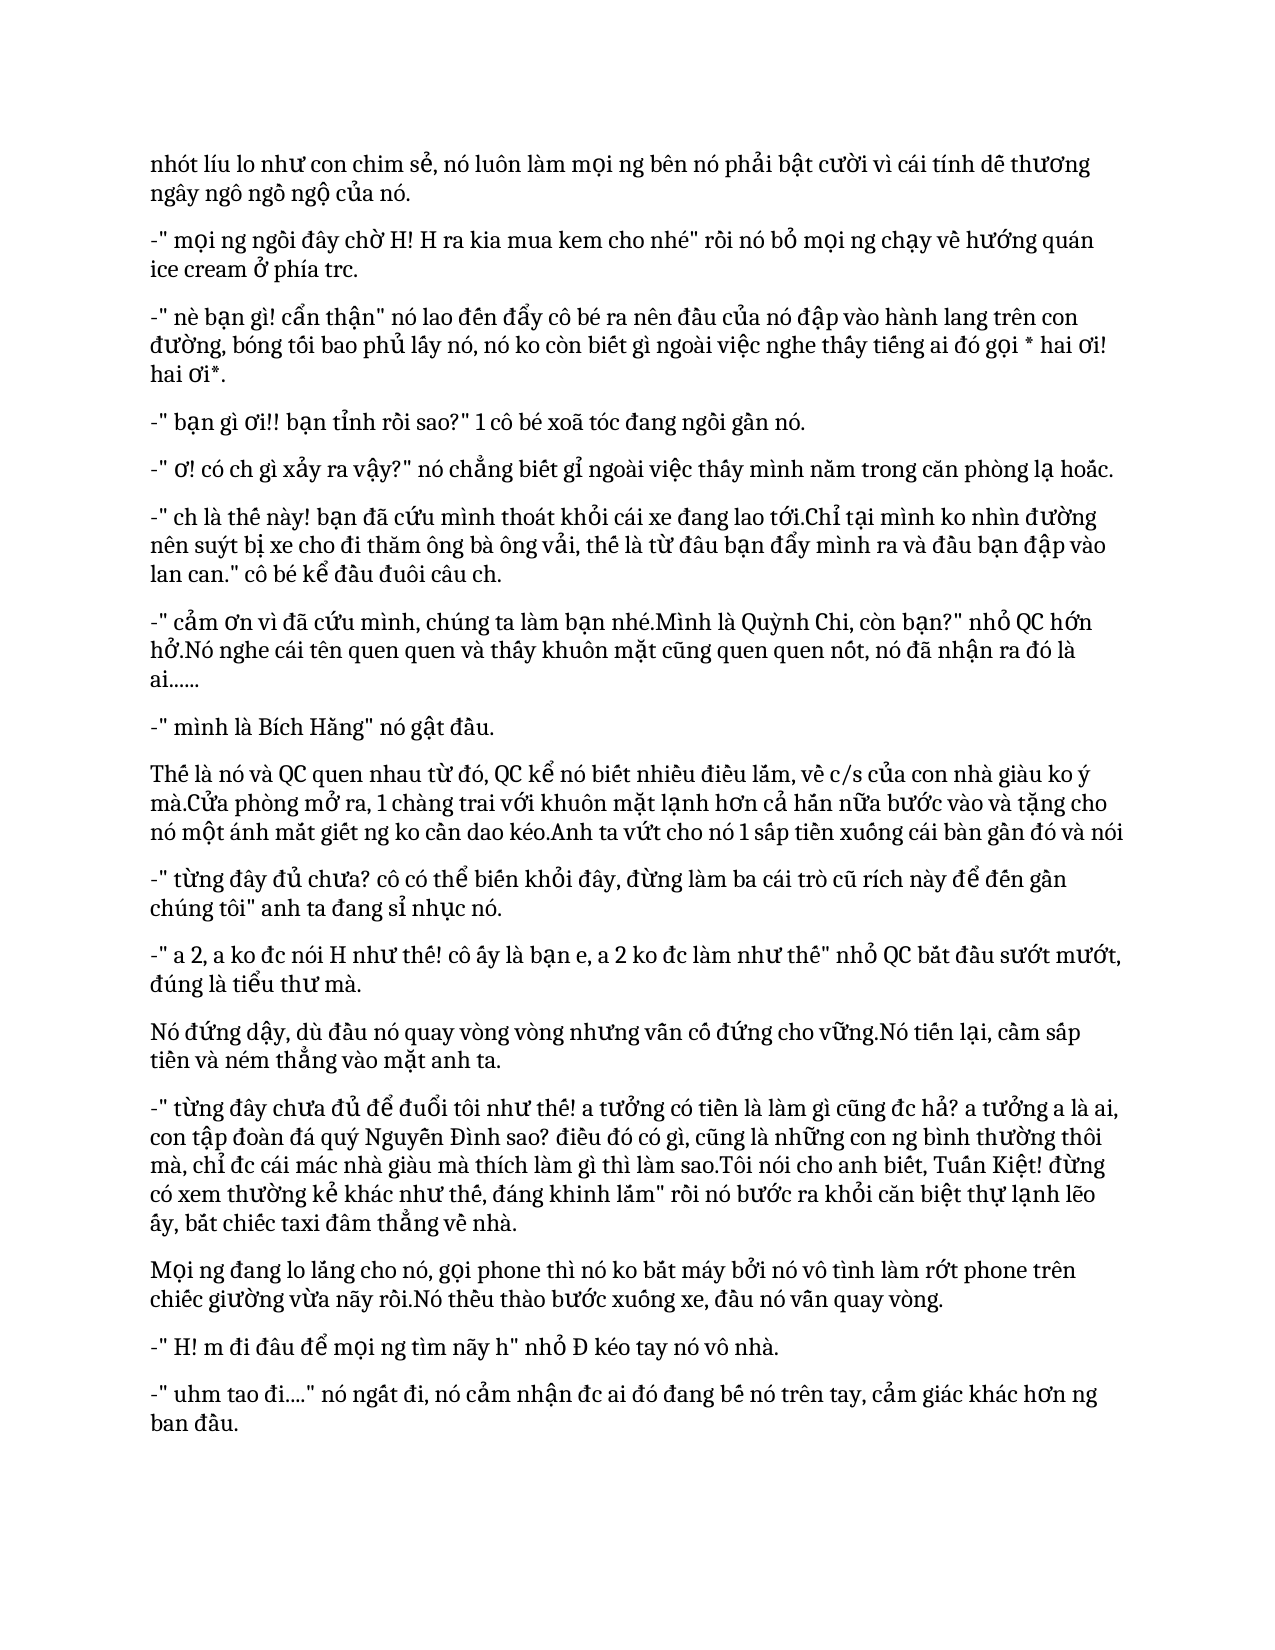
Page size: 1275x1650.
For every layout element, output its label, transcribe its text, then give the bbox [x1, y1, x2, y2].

text -" nè bạn gì! cẩn thận" nó lao đến đẩy cô bé ra nên đầu của nó đập vào hành lang trên con đường, bóng tối bao phủ lấy nó, nó ko còn biết gì ngoài việc nghe thấy tiếng ai đó gọi * hai ơi! hai ơi*. [150, 302, 1125, 389]
text -" ơ! có ch gì xảy ra vậy?" nó chẳng biết gỉ ngoài việc thấy mình nằm trong căn phòng lạ hoắc. [150, 455, 1125, 484]
text -" cảm ơn vì đã cứu mình, chúng ta làm bạn nhé.Mình là Quỳnh Chi, còn bạn?" nhỏ QC hớn hở.Nó nghe cái tên quen quen và thấy khuôn mặt cũng quen quen nốt, nó đã nhận ra đó là ai...... [150, 607, 1125, 694]
text Thế là nó và QC quen nhau từ đó, QC kể nó biết nhiều điều lắm, về c/s của con nhà giàu ko ý mà.Cửa phòng mở ra, 1 chàng trai với khuôn mặt lạnh hơn cả hắn nữa bước vào và tặng cho nó một ánh mắt giết ng ko cần dao kéo.Anh ta vứt cho nó 1 sấp tiền xuống cái bàn gần đó và nói [150, 760, 1125, 846]
text -" a 2, a ko đc nói H như thế! cô ấy là bạn e, a 2 ko đc làm như thế" nhỏ QC bắt đầu sướt mướt, đúng là tiểu thư mà. [150, 941, 1125, 999]
text -" bạn gì ơi!! bạn tỉnh rồi sao?" 1 cô bé xoã tóc đang ngồi gần nó. [150, 407, 1125, 436]
text Nó đứng dậy, dù đầu nó quay vòng vòng nhưng vẫn cố đứng cho vững.Nó tiến lại, cầm sấp tiền và ném thẳng vào mặt anh ta. [150, 1017, 1125, 1075]
text -" mình là Bích Hằng" nó gật đầu. [150, 712, 1125, 741]
text Mọi ng đang lo lắng cho nó, gọi phone thì nó ko bắt máy bởi nó vô tình làm rớt phone trên chiếc giường vừa nãy rồi.Nó thều thào bước xuống xe, đầu nó vẫn quay vòng. [150, 1256, 1125, 1314]
text -" H! m đi đâu để mọi ng tìm nãy h" nhỏ Đ kéo tay nó vô nhà. [150, 1332, 1125, 1361]
text -" mọi ng ngồi đây chờ H! H ra kia mua kem cho nhé" rồi nó bỏ mọi ng chạy về hướng quán ice cream ở phía trc. [150, 226, 1125, 284]
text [150, 150, 1125, 207]
text -" uhm tao đi...." nó ngất đi, nó cảm nhận đc ai đó đang bế nó trên tay, cảm giác khác hơn ng ban đầu. [150, 1380, 1125, 1437]
text -" ch là thế này! bạn đã cứu mình thoát khỏi cái xe đang lao tới.Chỉ tại mình ko nhìn đường nên suýt bị xe cho đi thăm ông bà ông vải, thế là từ đâu bạn đẩy mình ra và đầu bạn đập vào lan can." cô bé kể đầu đuôi câu ch. [150, 502, 1125, 589]
text -" từng đây chưa đủ để đuổi tôi như thế! a tưởng có tiền là làm gì cũng đc hả? a tưởng a là ai, con tập đoàn đá quý Nguyễn Đình sao? điều đó có gì, cũng là những con ng bình thường thôi mà, chỉ đc cái mác nhà giàu mà thích làm gì thì làm sao.Tôi nói cho anh biết, Tuấn Kiệt! đừng có xem thường kẻ khác như thế, đáng khinh lắm" rồi nó bước ra khỏi căn biệt thự lạnh lẽo ấy, bắt chiếc taxi đâm thẳng về nhà. [150, 1094, 1125, 1237]
text -" từng đây đủ chưa? cô có thể biến khỏi đây, đừng làm ba cái trò cũ rích này để đến gần chúng tôi" anh ta đang sỉ nhục nó. [150, 865, 1125, 922]
